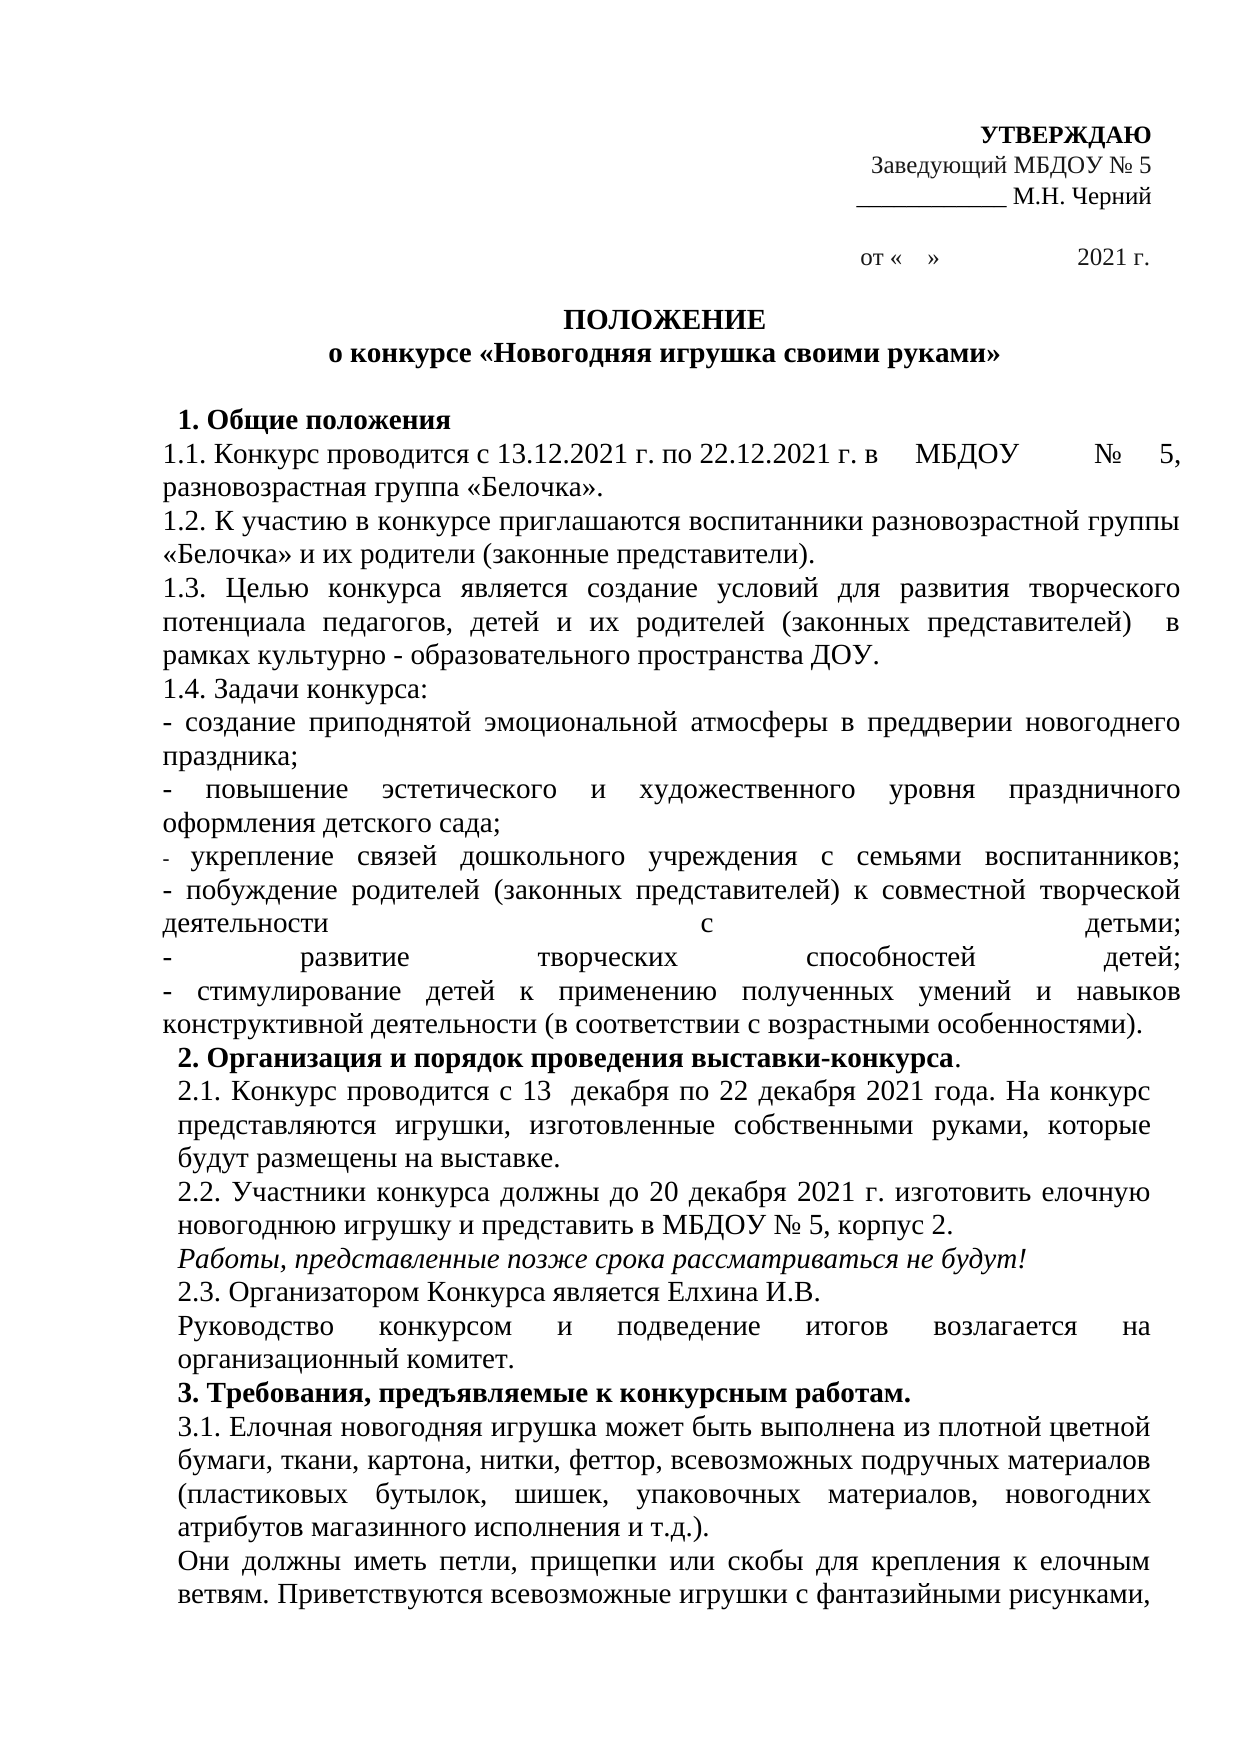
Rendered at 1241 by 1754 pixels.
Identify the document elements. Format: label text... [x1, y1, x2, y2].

text Заведующий МБДОУ № 5 [177, 149, 1152, 179]
text 2.2. Участники конкурса должны до 20 декабря 2021 г. изготовить елочную новогоднюю игрушку и представить в МБДОУ № 5, корпус 2. [177, 1174, 1152, 1241]
text 1.3. Целью конкурса является создание условий для развития творческого потенциала педагогов, детей и их родителей (законных представителей) в рамках культурно - образовательного пространства ДОУ. [162, 570, 1181, 671]
text от « » 2021 г. [177, 241, 1152, 271]
text - создание приподнятой эмоциональной атмосферы в преддверии новогоднего праздника; [162, 704, 1181, 771]
text 3.1. Елочная новогодняя игрушка может быть выполнена из плотной цветной бумаги, ткани, картона, нитки, феттор, всевозможных подручных материалов (пластиковых бутылок, шишек, упаковочных материалов, новогодних атрибутов магазинного исполнения и т.д.). [177, 1409, 1152, 1543]
text Работы, представленные позже срока рассматриваться не будут! [177, 1241, 1152, 1274]
text 2.1. Конкурс проводится с 13 декабря по 22 декабря 2021 года. На конкурс представляются игрушки, изготовленные собственными руками, которые будут размещены на выставке. [177, 1073, 1152, 1174]
text 1. Общие положения [177, 402, 1181, 436]
text ____________ М.Н. Черний [177, 179, 1152, 210]
text УТВЕРЖДАЮ [177, 118, 1152, 149]
text ПОЛОЖЕНИЕ [177, 302, 1152, 335]
text 2. Организация и порядок проведения выставки-конкурса. [177, 1040, 1152, 1073]
text 2.3. Организатором Конкурса является Елхина И.В. [177, 1274, 1152, 1308]
text Руководство конкурсом и подведение итогов возлагается на организационный комитет. [177, 1308, 1152, 1375]
text 1.2. К участию в конкурсе приглашаются воспитанники разновозрастной группы «Белочка» и их родители (законные представители). [162, 503, 1181, 570]
text 1.1. Конкурс проводится с 13.12.2021 г. по 22.12.2021 г. в МБДОУ № 5, разновозрастная группа «Белочка». [162, 436, 1181, 503]
text о конкурсе «Новогодняя игрушка своими руками» [177, 335, 1152, 369]
text - повышение эстетического и художественного уровня праздничного оформления детского сада; [162, 771, 1181, 838]
text 1.4. Задачи конкурса: [162, 671, 1181, 704]
text - укрепление связей дошкольного учреждения с семьями воспитанников; - побуждение родителей (законных представителей) к совместной творческой деятельности с детьми; - развитие творческих способностей детей; - стимулирование детей к применению полученных умений и навыков конструктивной деятельности (в соответствии с возрастными особенностями). [162, 838, 1181, 1040]
text 3. Требования, предъявляемые к конкурсным работам. [177, 1375, 1152, 1409]
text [177, 1543, 1152, 1610]
